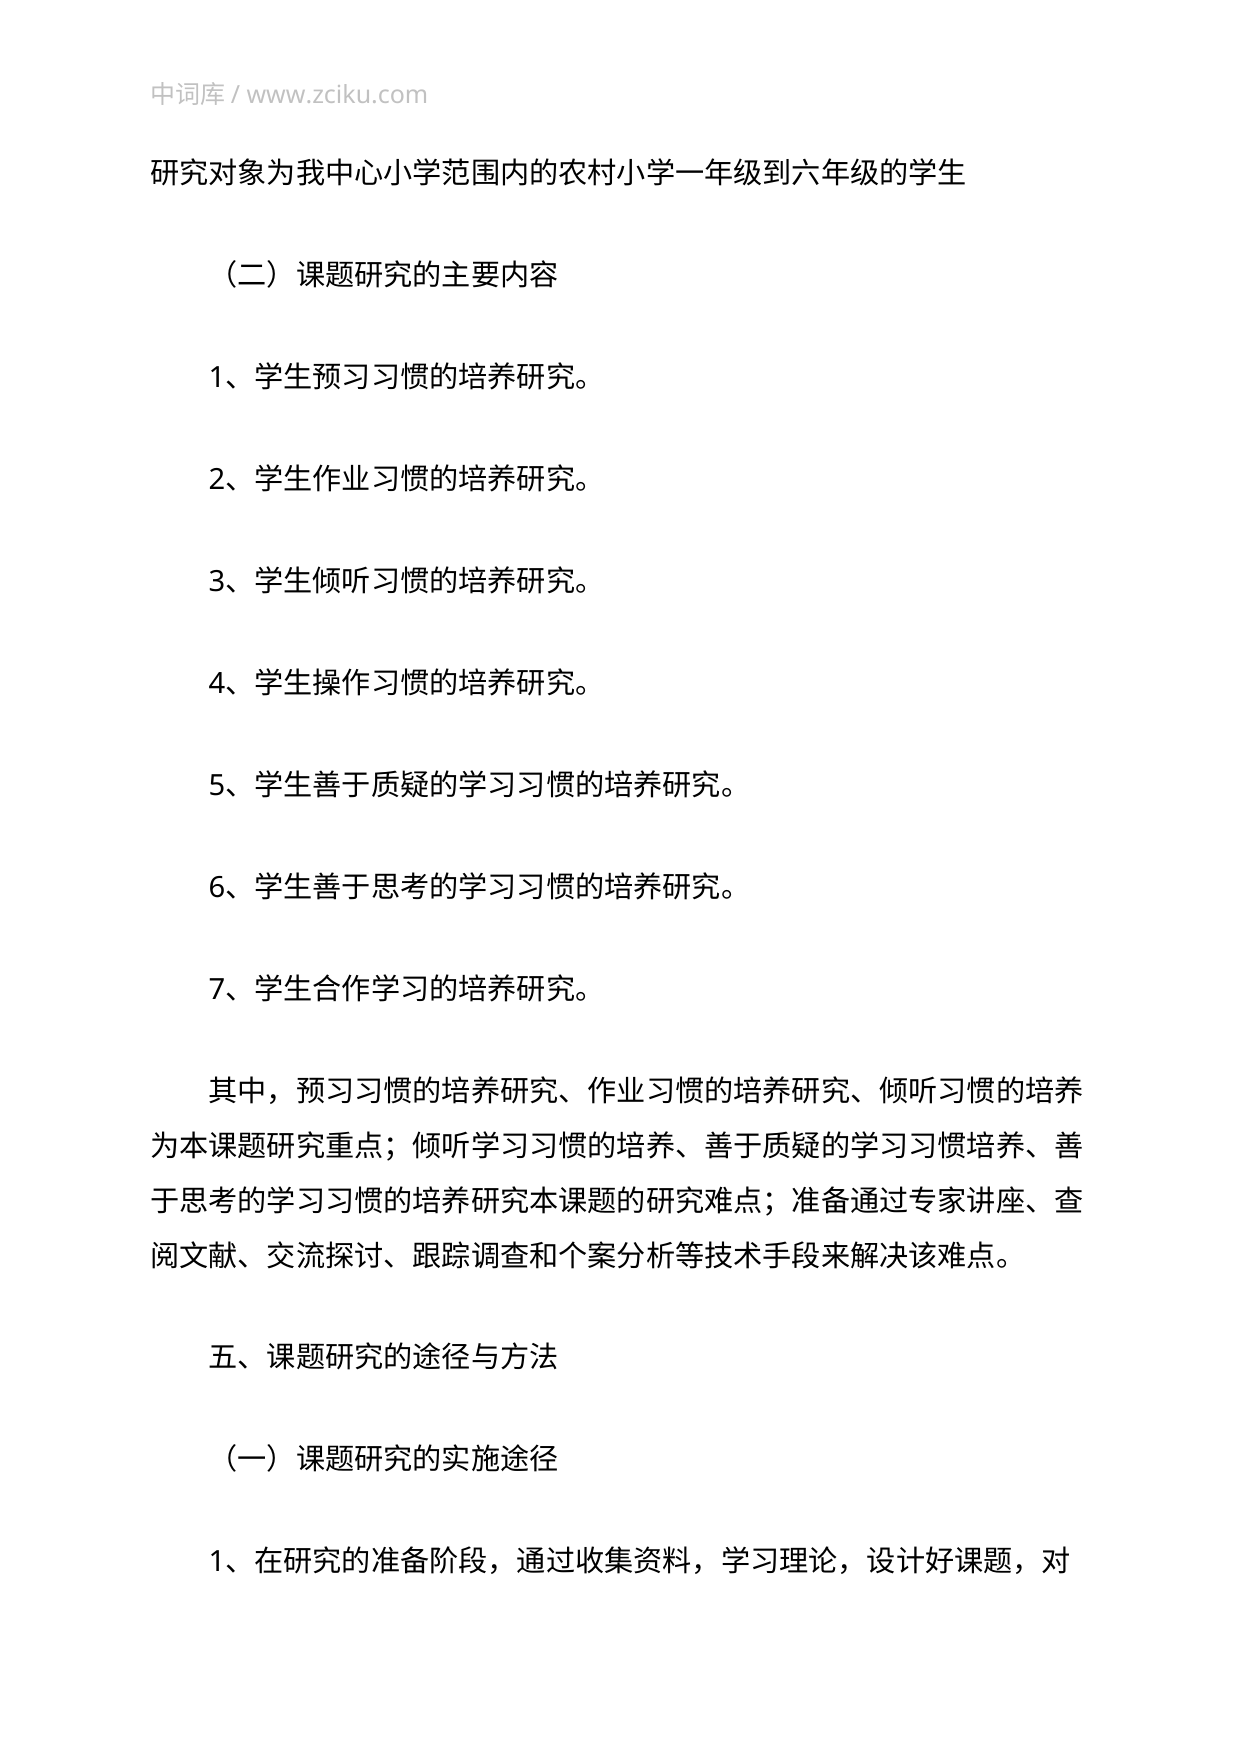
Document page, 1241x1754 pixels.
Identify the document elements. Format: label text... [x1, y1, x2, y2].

text 5、学生善于质疑的学习习惯的培养研究。 [150, 761, 1090, 804]
text （二）课题研究的主要内容 [150, 252, 1090, 294]
text 7、学生合作学习的培养研究。 [150, 965, 1090, 1008]
text （一）课题研究的实施途径 [150, 1436, 1090, 1478]
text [150, 150, 1090, 192]
text 4、学生操作习惯的培养研究。 [150, 659, 1090, 702]
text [150, 1537, 1090, 1580]
text 2、学生作业习惯的培养研究。 [150, 456, 1090, 498]
text 3、学生倾听习惯的培养研究。 [150, 557, 1090, 600]
text 6、学生善于思考的学习习惯的培养研究。 [150, 863, 1090, 906]
text 1、学生预习习惯的培养研究。 [150, 353, 1090, 396]
text 其中，预习习惯的培养研究、作业习惯的培养研究、倾听习惯的培养为本课题研究重点；倾听学习习惯的培养、善于质疑的学习习惯培养、善于思考的学习习惯的培养研究本课题的研究难点；准备通过专家讲座、查阅文献、交流探讨、跟踪调查和个案分析等技术手段来解决该难点。 [150, 1067, 1090, 1274]
text 五、课题研究的途径与方法 [150, 1334, 1090, 1376]
